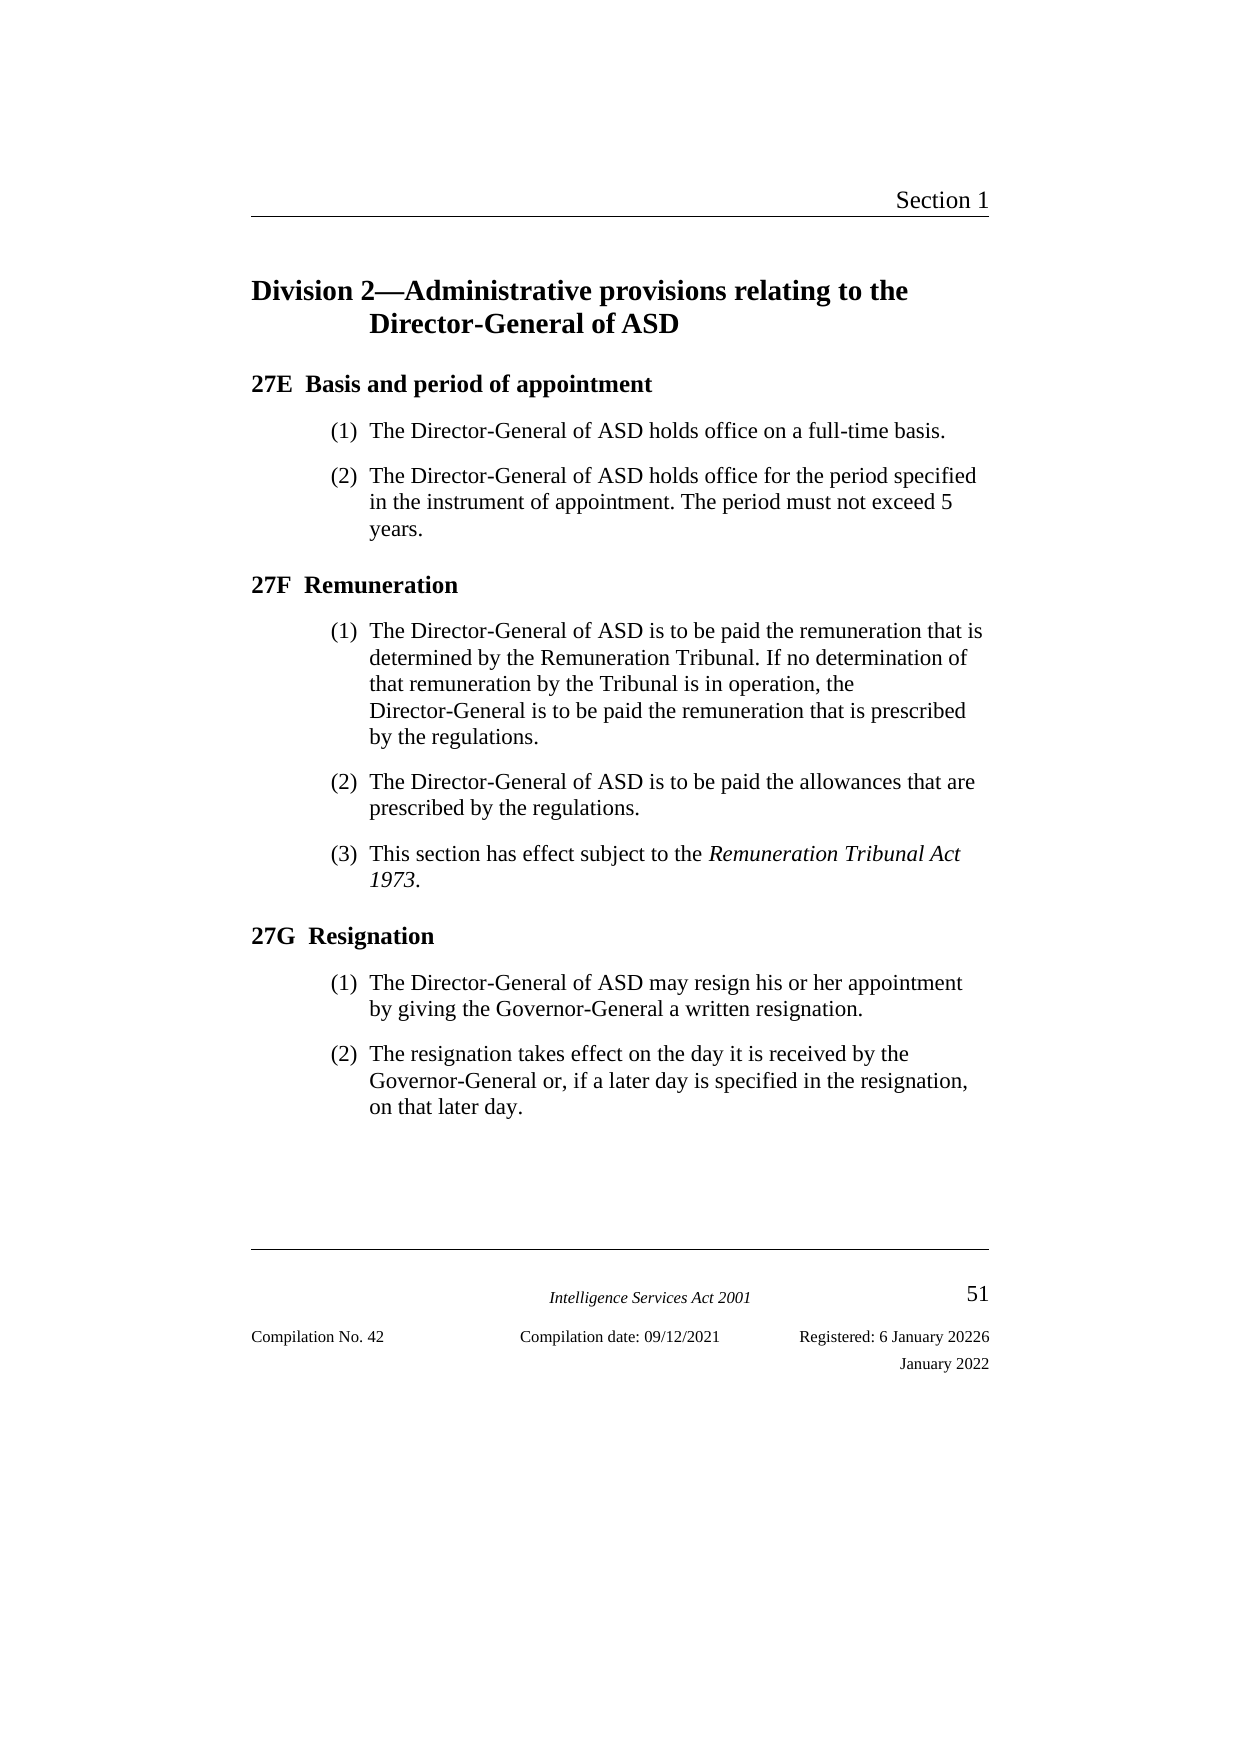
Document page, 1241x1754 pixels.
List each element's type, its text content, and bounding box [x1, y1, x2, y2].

text 27F Remuneration [251, 570, 989, 599]
text Division 2—Administrative provisions relating to the Director-General of ASD [251, 273, 989, 340]
text (1) The Director-General of ASD may resign his or her appointment by giving the Governor-General a written resignation. [251, 969, 989, 1022]
text (1) The Director-General of ASD is to be paid the remuneration that is determined by the Remuneration Tribunal. If no determination of that remuneration by the Tribunal is in operation, the Director-General is to be paid the remuneration that is prescribed by the regulations. [251, 618, 989, 749]
text (2) The Director-General of ASD holds office for the period specified in the instrument of appointment. The period must not exceed 5 years. [251, 462, 989, 541]
text 27G Resignation [251, 921, 989, 950]
text 27E Basis and period of appointment [251, 369, 989, 398]
text (1) The Director-General of ASD holds office on a full-time basis. [251, 417, 989, 443]
text (2) The resignation takes effect on the day it is received by the Governor-General or, if a later day is specified in the resignation, on that later day. [251, 1040, 989, 1119]
text (2) The Director-General of ASD is to be paid the allowances that are prescribed by the regulations. [251, 768, 989, 821]
text (3) This section has effect subject to the Remuneration Tribunal Act 1973. [251, 839, 989, 892]
